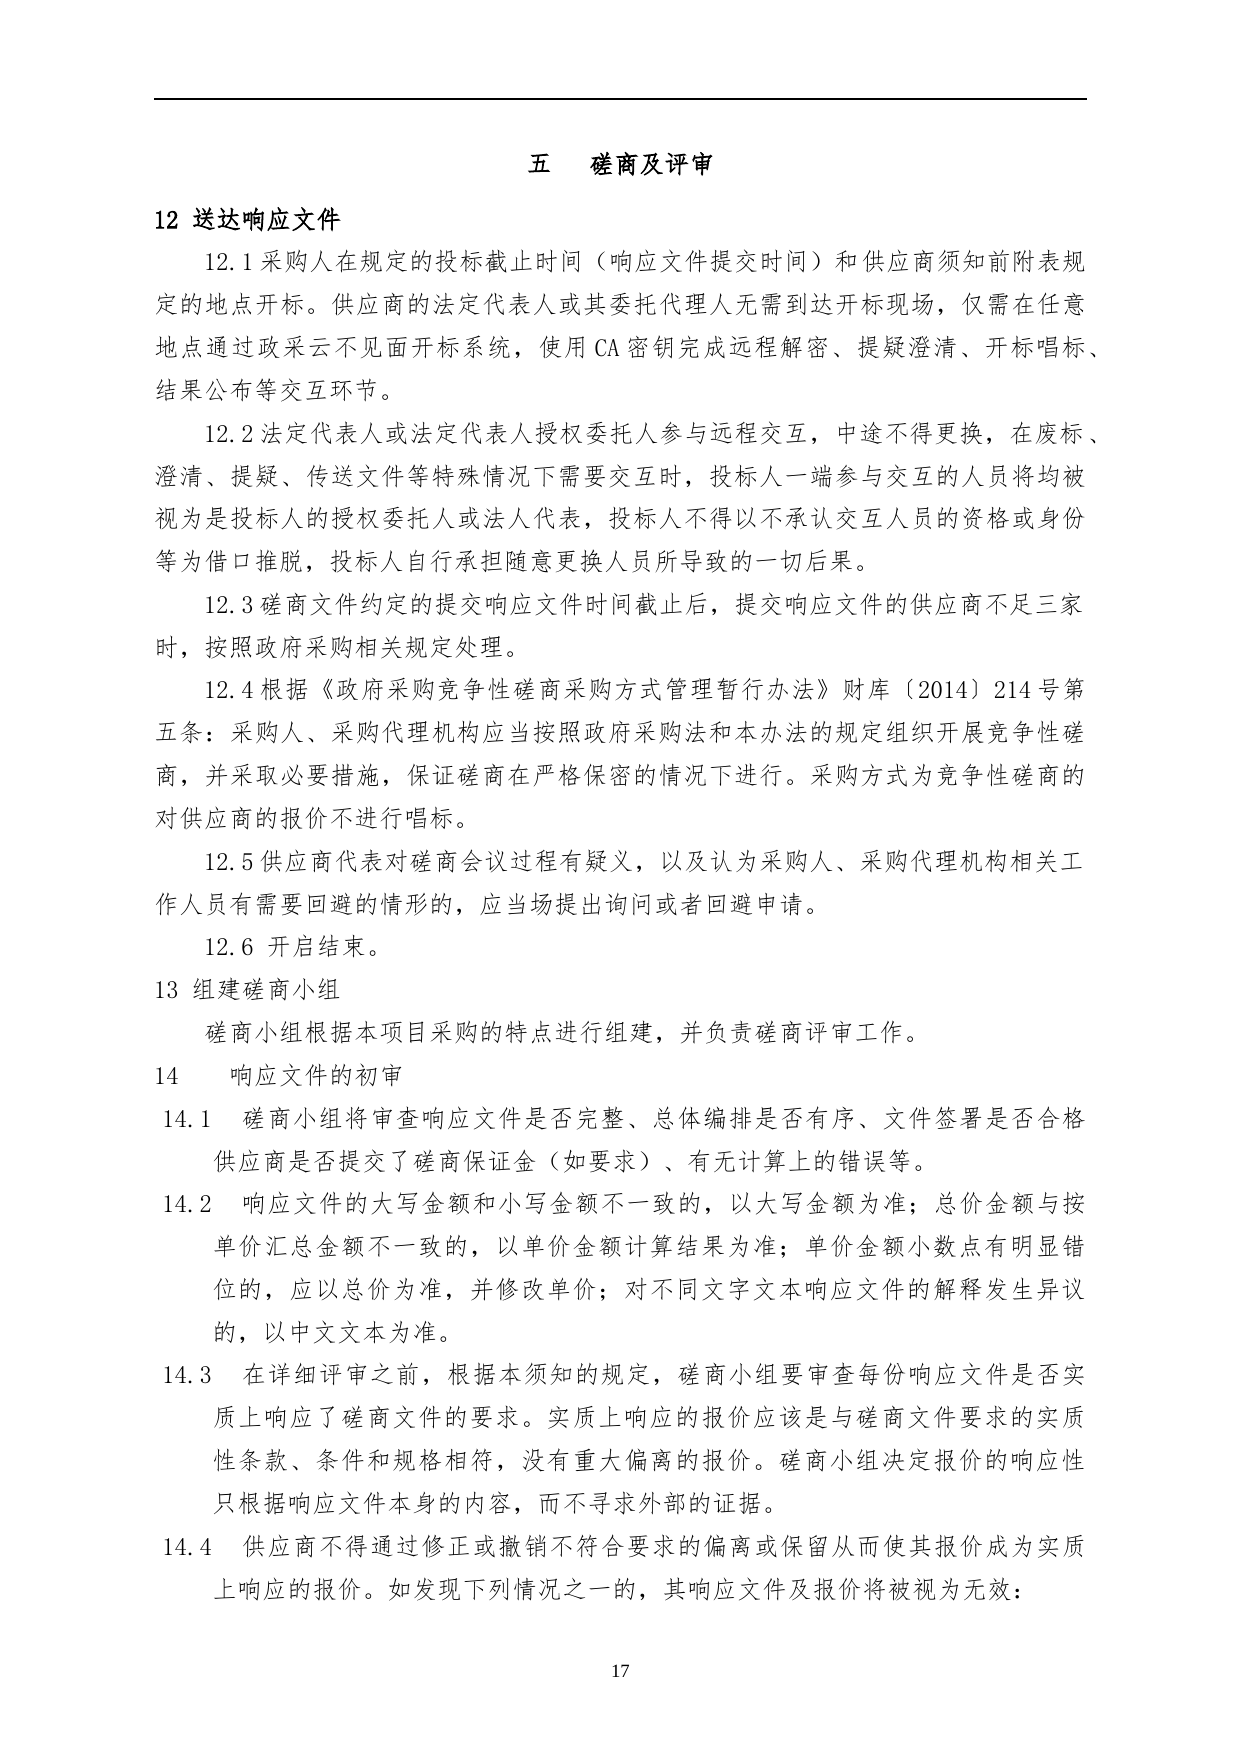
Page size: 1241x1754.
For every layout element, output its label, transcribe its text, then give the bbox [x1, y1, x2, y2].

text 12.3磋商文件约定的提交响应文件时间截止后，提交响应文件的供应商不足三家时，按照政府采购相关规定处理。 [153, 588, 1087, 660]
list 在详细评审之前，根据本须知的规定，磋商小组要审查每份响应文件是否实质上响应了磋商文件的要求。实质上响应的报价应该是与磋商文件要求的实质性条款、条件和规格相符，没有重大偏离的报价。磋商小组决定报价的响应性只根据响应文件本身的内容，而不寻求外部的证据。 [162, 1359, 1087, 1516]
list 响应文件的大写金额和小写金额不一致的，以大写金额为准；总价金额与按单价汇总金额不一致的，以单价金额计算结果为准；单价金额小数点有明显错位的，应以总价为准，并修改单价；对不同文字文本响应文件的解释发生异议的，以中文文本为准。 [162, 1188, 1087, 1345]
list 响应文件的初审 [153, 1059, 1087, 1088]
text 12 送达响应文件 [153, 203, 1087, 232]
text 磋商小组根据本项目采购的特点进行组建，并负责磋商评审工作。 [153, 1016, 1087, 1045]
list 供应商不得通过修正或撤销不符合要求的偏离或保留从而使其报价成为实质上响应的报价。如发现下列情况之一的，其响应文件及报价将被视为无效： [162, 1530, 1087, 1602]
text 13 组建磋商小组 [153, 974, 1087, 1002]
text 12.5供应商代表对磋商会议过程有疑义，以及认为采购人、采购代理机构相关工作人员有需要回避的情形的，应当场提出询问或者回避申请。 [153, 845, 1087, 917]
text 12.6 开启结束。 [153, 931, 1087, 959]
text 12.2法定代表人或法定代表人授权委托人参与远程交互，中途不得更换，在废标、澄清、提疑、传送文件等特殊情况下需要交互时，投标人一端参与交互的人员将均被视为是投标人的授权委托人或法人代表，投标人不得以不承认交互人员的资格或身份等为借口推脱，投标人自行承担随意更换人员所导致的一切后果。 [153, 417, 1087, 574]
list 磋商小组将审查响应文件是否完整、总体编排是否有序、文件签署是否合格、供应商是否提交了磋商保证金（如要求）、有无计算上的错误等。 [162, 1102, 1087, 1173]
text 12.1采购人在规定的投标截止时间（响应文件提交时间）和供应商须知前附表规定的地点开标。供应商的法定代表人或其委托代理人无需到达开标现场，仅需在任意地点通过政采云不见面开标系统，使用CA密钥完成远程解密、提疑澄清、开标唱标、结果公布等交互环节。 [153, 246, 1087, 403]
text 12.4根据《政府采购竞争性磋商采购方式管理暂行办法》财库〔2014〕214号第五条：采购人、采购代理机构应当按照政府采购法和本办法的规定组织开展竞争性磋商，并采取必要措施，保证磋商在严格保密的情况下进行。采购方式为竞争性磋商的对供应商的报价不进行唱标。 [153, 674, 1087, 831]
subtitle 五 磋商及评审 [153, 148, 1087, 176]
